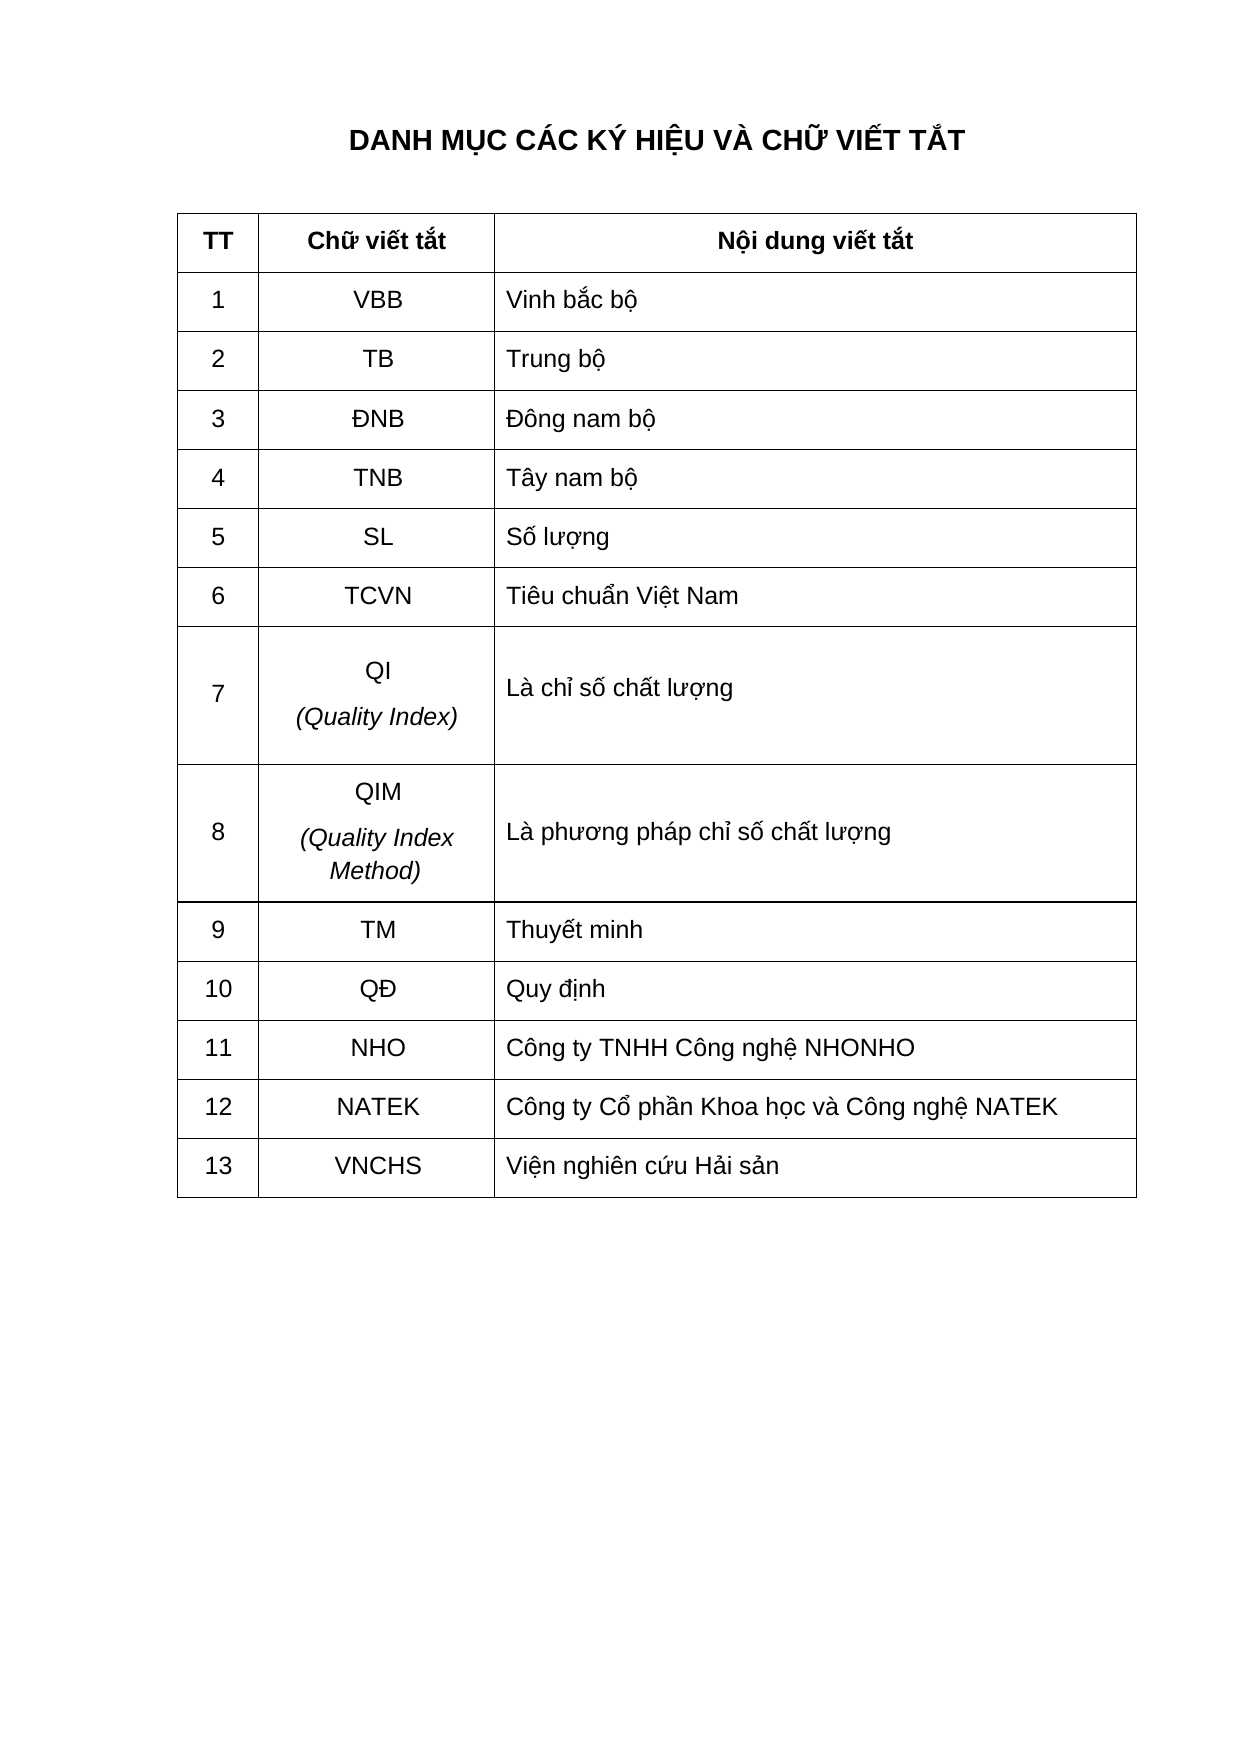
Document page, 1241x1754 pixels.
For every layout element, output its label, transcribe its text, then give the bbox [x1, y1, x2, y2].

table_cell Trung bộ [495, 332, 1136, 390]
table_cell Vinh bắc bộ [495, 273, 1136, 331]
table_cell TNB [259, 450, 494, 508]
table_cell VBB [259, 273, 494, 331]
table_cell VNCHS [259, 1139, 494, 1197]
table_cell Số lượng [495, 509, 1136, 567]
table_cell QI (Quality Index) [259, 627, 494, 764]
table_header TT [178, 214, 258, 272]
table_cell 8 [178, 765, 258, 901]
table_cell 13 [178, 1139, 258, 1197]
table_cell Là chỉ số chất lượng [495, 627, 1136, 764]
table_cell Thuyết minh [495, 903, 1136, 961]
table_cell Tây nam bộ [495, 450, 1136, 508]
table_cell 3 [178, 391, 258, 449]
table_cell SL [259, 509, 494, 567]
table_cell NATEK [259, 1080, 494, 1138]
table_cell 6 [178, 568, 258, 626]
table_cell NHO [259, 1021, 494, 1079]
table_cell 5 [178, 509, 258, 567]
table_cell TM [259, 903, 494, 961]
table_cell Tiêu chuẩn Việt Nam [495, 568, 1136, 626]
subtitle DANH MỤC CÁC KÝ HIỆU VÀ CHỮ VIẾT TẮT [177, 122, 1137, 156]
table_cell Quy định [495, 962, 1136, 1019]
table_cell Là phương pháp chỉ số chất lượng [495, 765, 1136, 901]
table_cell TCVN [259, 568, 494, 626]
table_cell 7 [178, 627, 258, 764]
table_cell 12 [178, 1080, 258, 1138]
table_cell Viện nghiên cứu Hải sản [495, 1139, 1136, 1197]
table_cell Công ty TNHH Công nghệ NHONHO [495, 1021, 1136, 1079]
table_cell 4 [178, 450, 258, 508]
table_cell 2 [178, 332, 258, 390]
table_cell Đông nam bộ [495, 391, 1136, 449]
table_cell 11 [178, 1021, 258, 1079]
table_cell QĐ [259, 962, 494, 1019]
table_cell QIM (Quality Index Method) [259, 765, 494, 901]
table_header Chữ viết tắt [259, 214, 494, 272]
table_cell 10 [178, 962, 258, 1019]
table_cell ĐNB [259, 391, 494, 449]
table_header Nội dung viết tắt [495, 214, 1136, 272]
table_cell Công ty Cổ phần Khoa học và Công nghệ NATEK [495, 1080, 1136, 1138]
table_cell 1 [178, 273, 258, 331]
table_cell 9 [178, 903, 258, 961]
table_cell TB [259, 332, 494, 390]
